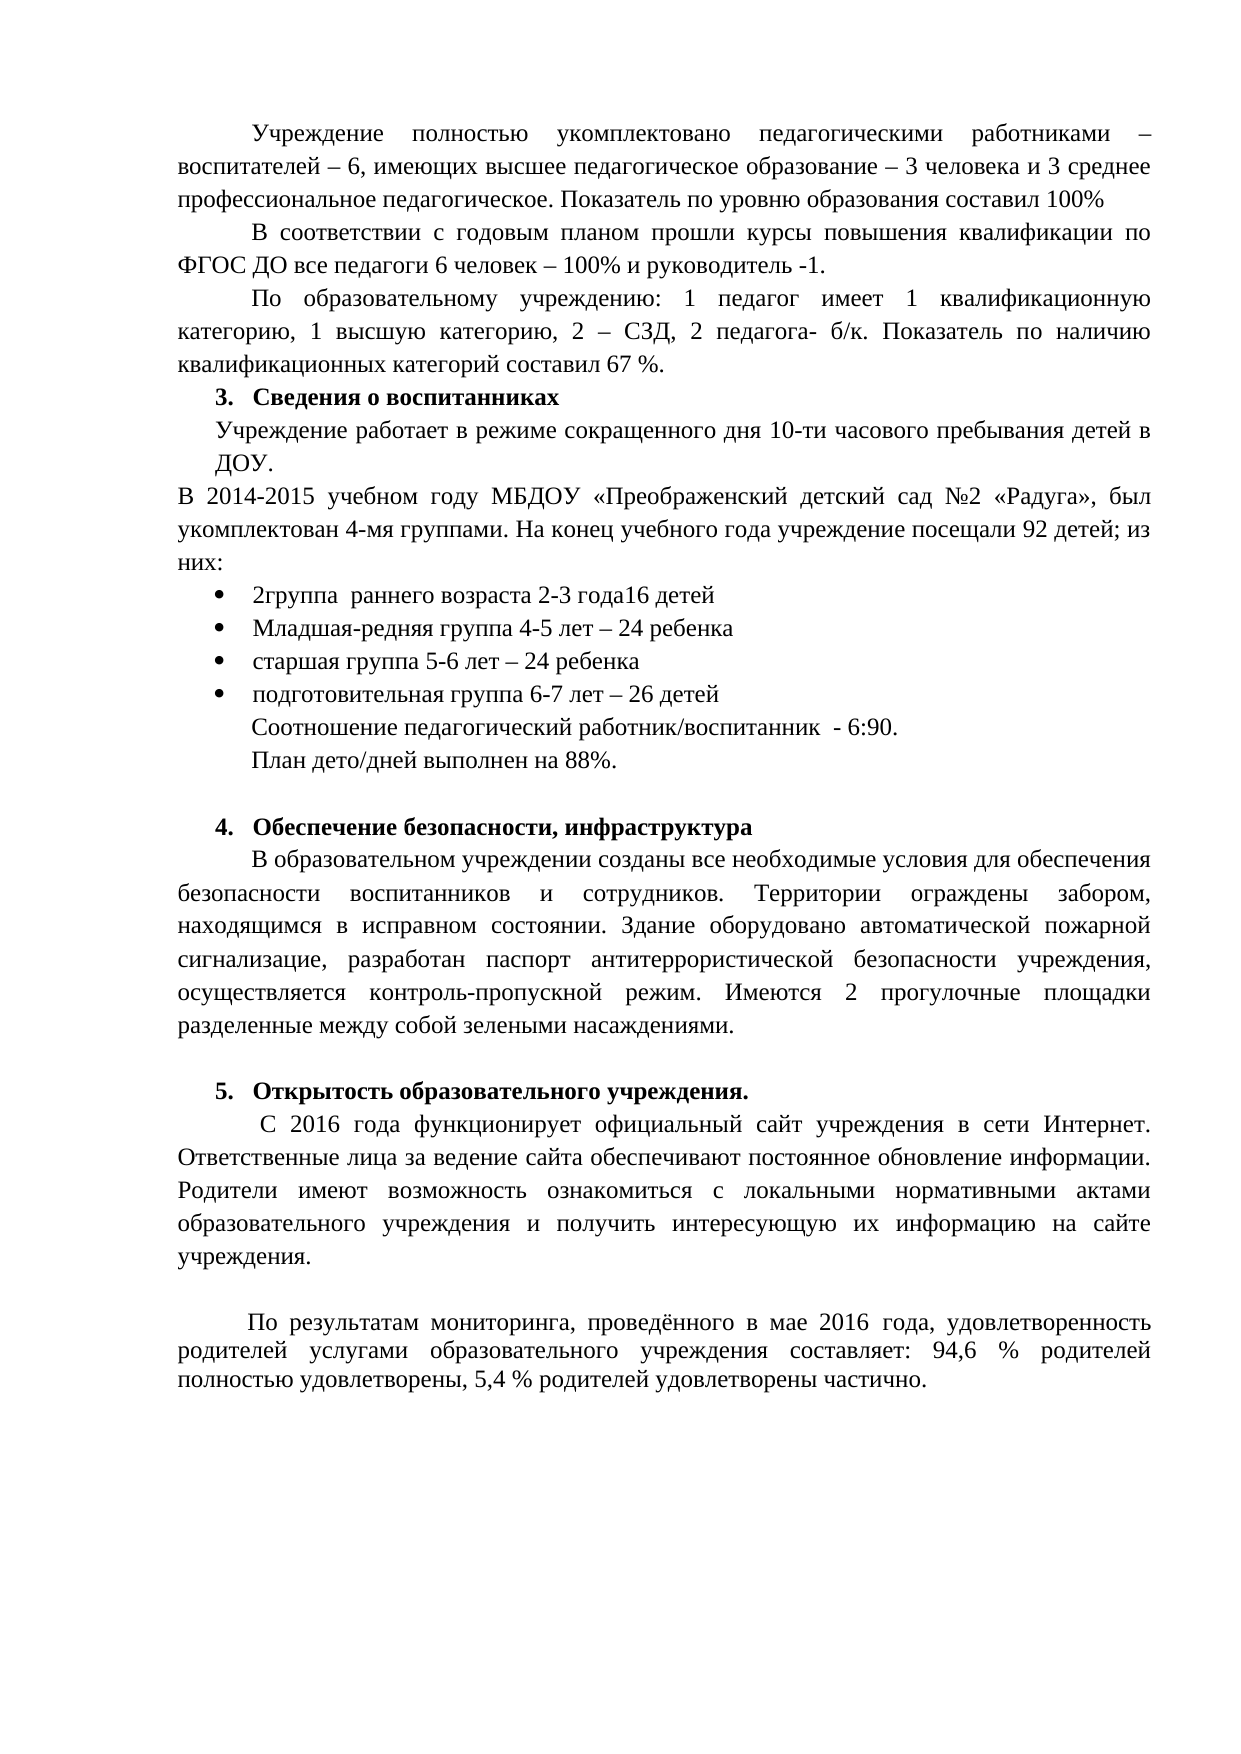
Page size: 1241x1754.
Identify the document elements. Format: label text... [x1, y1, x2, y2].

text В образовательном учреждении созданы все необходимые условия для обеспечения безопасности воспитанников и сотрудников. Территории ограждены забором, находящимся в исправном состоянии. Здание оборудовано автоматической пожарной сигнализацие, разработан паспорт антитеррористической безопасности учреждения, осуществляется контроль-пропускной режим. Имеются 2 прогулочные площадки разделенные между собой зелеными насаждениями. [177, 844, 1152, 1038]
list подготовительная группа 6-7 лет – 26 детей [215, 679, 1152, 708]
text Учреждение полностью укомплектовано педагогическими работниками – воспитателей – 6, имеющих высшее педагогическое образование – 3 человека и 3 среднее профессиональное педагогическое. Показатель по уровню образования составил 100% [177, 118, 1152, 213]
text Соотношение педагогический работник/воспитанник - 6:90. [177, 712, 1152, 741]
text В 2014-2015 учебном году МБДОУ «Преображенский детский сад №2 «Радуга», был укомплектован 4-мя группами. На конец учебного года учреждение посещали 92 детей; из них: [177, 481, 1152, 576]
list Младшая-редняя группа 4-5 лет – 24 ребенка [215, 613, 1152, 642]
text С 2016 года функционирует официальный сайт учреждения в сети Интернет. Ответственные лица за ведение сайта обеспечивают постоянное обновление информации. Родители имеют возможность ознакомиться с локальными нормативными актами образовательного учреждения и получить интересующую их информацию на сайте учреждения. [177, 1109, 1152, 1269]
text По результатам мониторинга, проведённого в мае 2016 года, удовлетворенность родителей услугами образовательного учреждения составляет: 94,6 % родителей полностью удовлетворены, 5,4 % родителей удовлетворены частично. [177, 1307, 1152, 1393]
text В соответствии с годовым планом прошли курсы повышения квалификации по ФГОС ДО все педагоги 6 человек – 100% и руководитель -1. [177, 217, 1152, 279]
list Обеспечение безопасности, инфраструктура [215, 812, 1152, 840]
list старшая группа 5-6 лет – 24 ребенка [215, 646, 1152, 675]
text План дето/дней выполнен на 88%. [177, 746, 1152, 774]
list 2группа раннего возраста 2-3 года16 детей [215, 580, 1152, 609]
list Открытость образовательного учреждения. [215, 1076, 1152, 1104]
text Учреждение работает в режиме сокращенного дня 10-ти часового пребывания детей в ДОУ. [215, 415, 1152, 477]
text По образовательному учреждению: 1 педагог имеет 1 квалификационную категорию, 1 высшую категорию, 2 – СЗД, 2 педагога- б/к. Показатель по наличию квалификационных категорий составил 67 %. [177, 283, 1152, 378]
list Сведения о воспитанниках [215, 382, 1152, 411]
